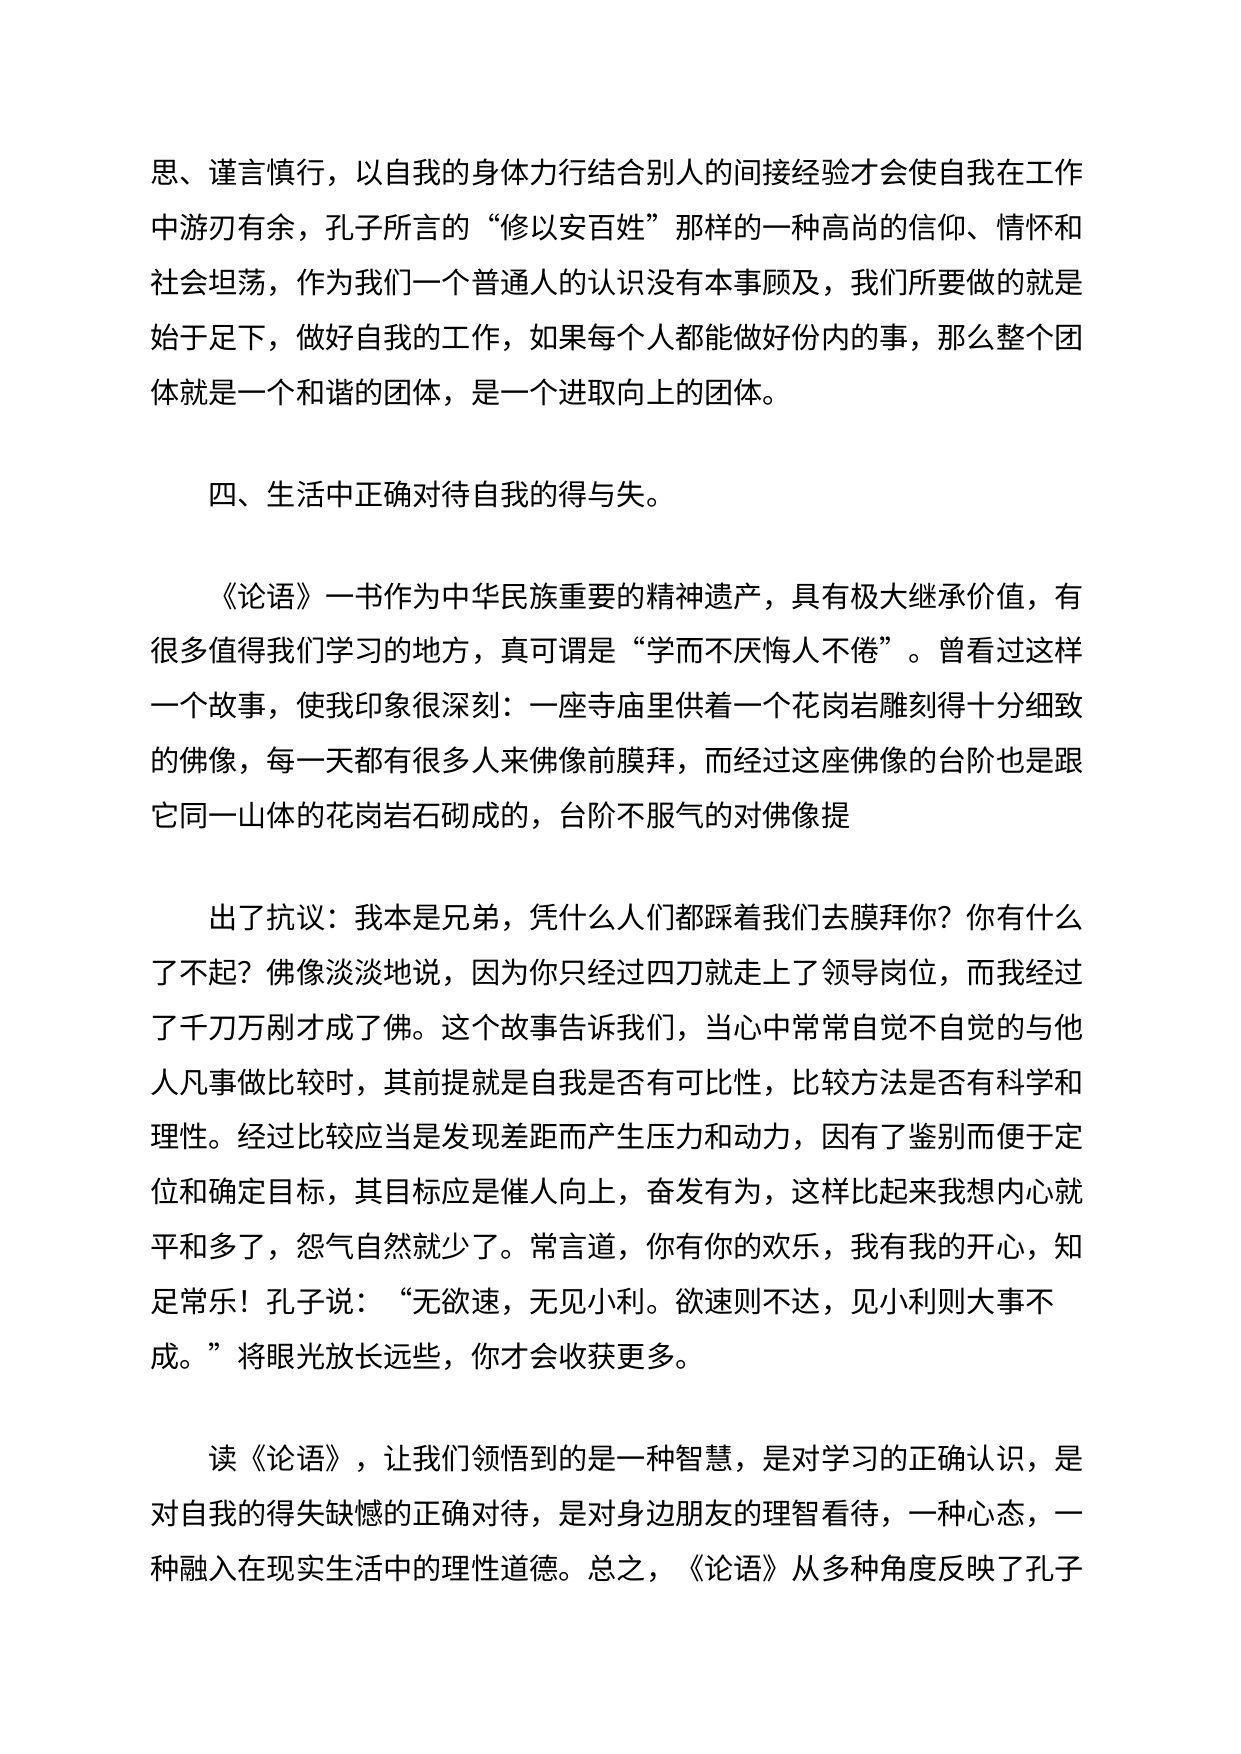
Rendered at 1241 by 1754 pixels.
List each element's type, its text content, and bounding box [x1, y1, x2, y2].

text 出了抗议：我本是兄弟，凭什么人们都踩着我们去膜拜你？你有什么了不起？佛像淡淡地说，因为你只经过四刀就走上了领导岗位，而我经过了千刀万剐才成了佛。这个故事告诉我们，当心中常常自觉不自觉的与他人凡事做比较时，其前提就是自我是否有可比性，比较方法是否有科学和理性。经过比较应当是发现差距而产生压力和动力，因有了鉴别而便于定位和确定目标，其目标应是催人向上，奋发有为，这样比起来我想内心就平和多了，怨气自然就少了。常言道，你有你的欢乐，我有我的开心，知足常乐！孔子说：“无欲速，无见小利。欲速则不达，见小利则大事不成。”将眼光放长远些，你才会收获更多。 [150, 894, 1090, 1376]
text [150, 1435, 1090, 1587]
text 《论语》一书作为中华民族重要的精神遗产，具有极大继承价值，有很多值得我们学习的地方，真可谓是“学而不厌悔人不倦”。曾看过这样一个故事，使我印象很深刻：一座寺庙里供着一个花岗岩雕刻得十分细致的佛像，每一天都有很多人来佛像前膜拜，而经过这座佛像的台阶也是跟它同一山体的花岗岩石砌成的，台阶不服气的对佛像提 [150, 573, 1090, 835]
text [150, 150, 1090, 412]
text 四、生活中正确对待自我的得与失。 [150, 471, 1090, 514]
